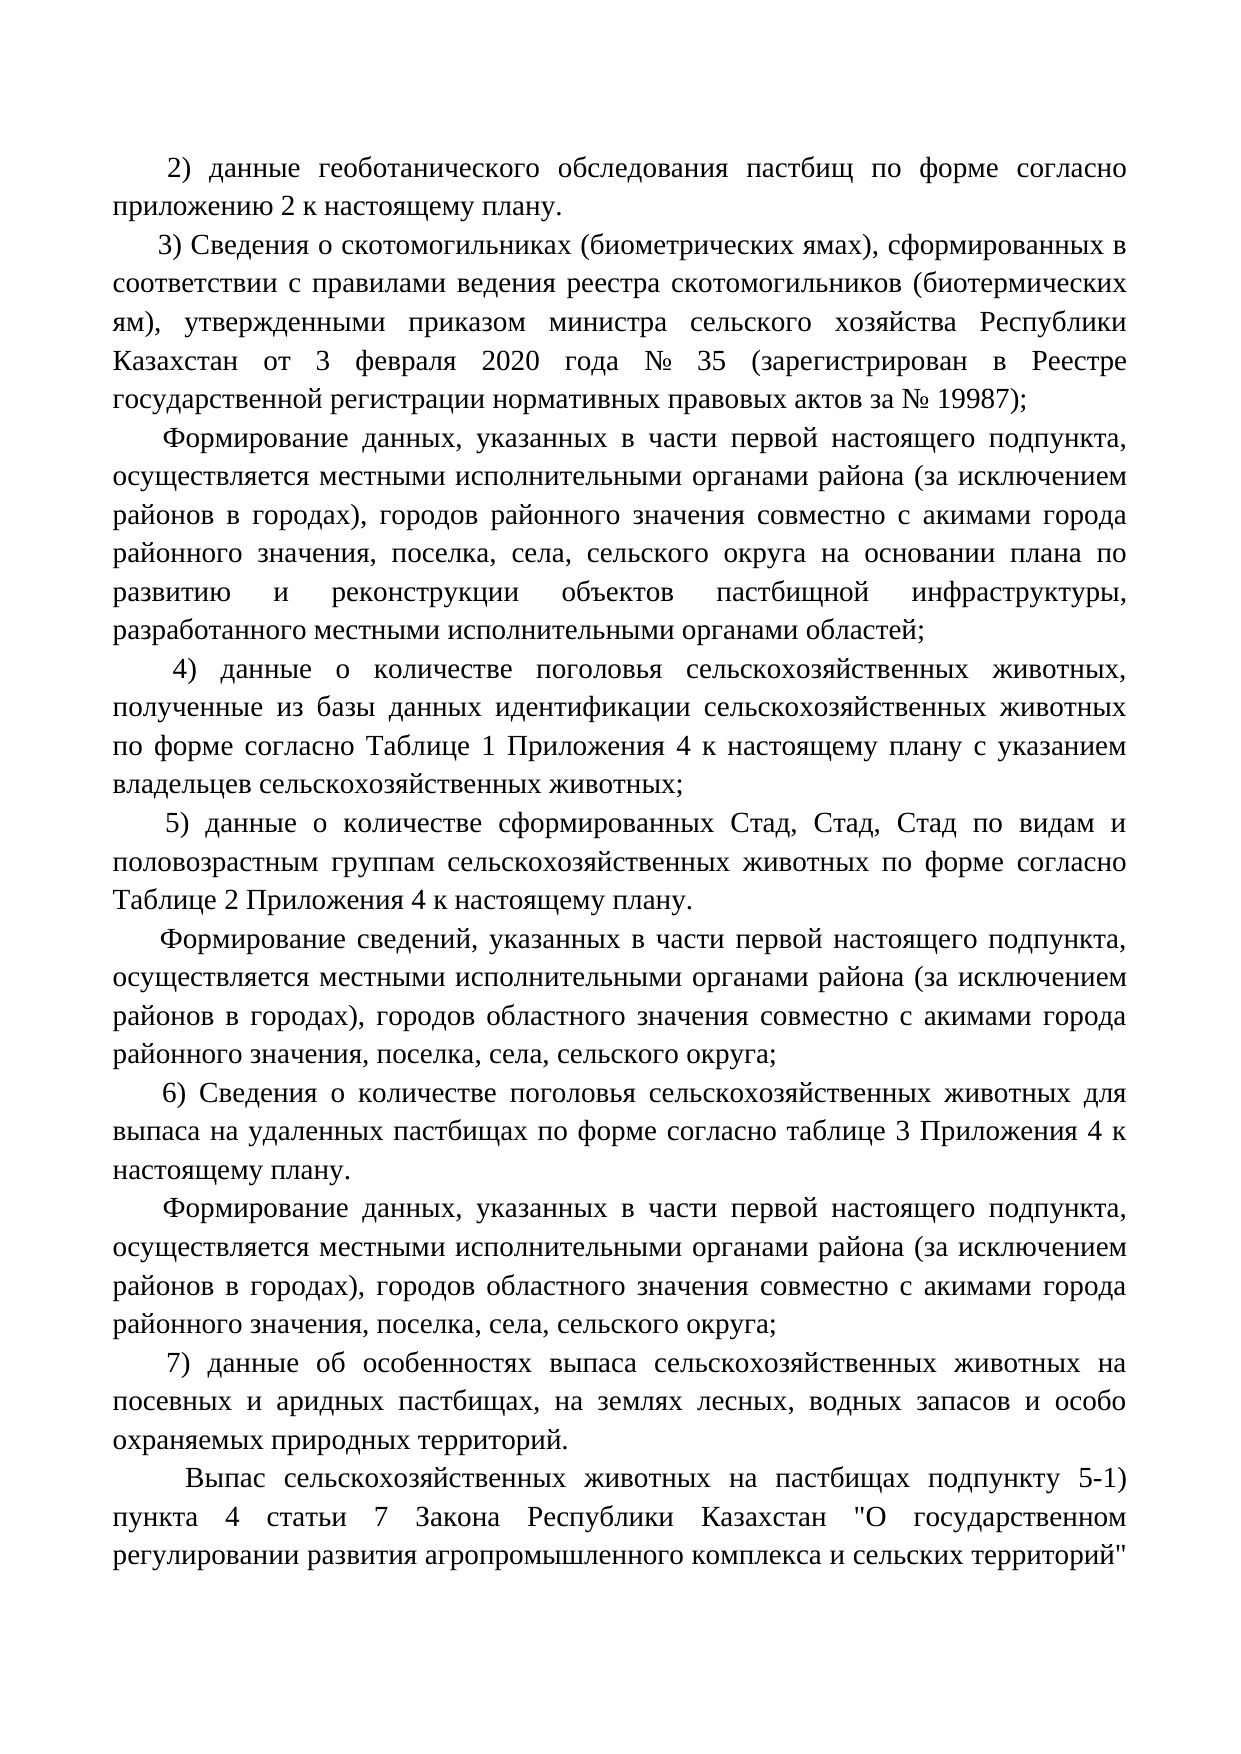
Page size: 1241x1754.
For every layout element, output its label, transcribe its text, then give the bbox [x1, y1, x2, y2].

text 5) данные о количестве сформированных Стад, Стад, Стад по видам и половозрастным группам сельскохозяйственных животных по форме согласно Таблице 2 Приложения 4 к настоящему плану. [112, 805, 1128, 916]
text Формирование данных, указанных в части первой настоящего подпункта, осуществляется местными исполнительными органами района (за исключением районов в городах), городов областного значения совместно с акимами города районного значения, поселка, села, сельского округа; [112, 1191, 1128, 1340]
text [112, 1460, 1128, 1571]
text 7) данные об особенностях выпаса сельскохозяйственных животных на посевных и аридных пастбищах, на землях лесных, водных запасов и особо охраняемых природных территорий. [112, 1345, 1128, 1455]
text Формирование данных, указанных в части первой настоящего подпункта, осуществляется местными исполнительными органами района (за исключением районов в городах), городов районного значения совместно с акимами города районного значения, поселка, села, сельского округа на основании плана по развитию и реконструкции объектов пастбищной инфраструктуры, разработанного местными исполнительными органами областей; [112, 420, 1128, 646]
text 2) данные геоботанического обследования пастбищ по форме согласно приложению 2 к настоящему плану. [112, 150, 1128, 222]
text 3) Сведения о скотомогильниках (биометрических ямах), сформированных в соответствии с правилами ведения реестра скотомогильников (биотермических ям), утвержденными приказом министра сельского хозяйства Республики Казахстан от 3 февраля 2020 года № 35 (зарегистрирован в Реестре государственной регистрации нормативных правовых актов за № 19987); [112, 227, 1128, 415]
text 4) данные о количестве поголовья сельскохозяйственных животных, полученные из базы данных идентификации сельскохозяйственных животных по форме согласно Таблице 1 Приложения 4 к настоящему плану с указанием владельцев сельскохозяйственных животных; [112, 651, 1128, 800]
text Формирование сведений, указанных в части первой настоящего подпункта, осуществляется местными исполнительными органами района (за исключением районов в городах), городов областного значения совместно с акимами города районного значения, поселка, села, сельского округа; [112, 921, 1128, 1070]
text 6) Сведения о количестве поголовья сельскохозяйственных животных для выпаса на удаленных пастбищах по форме согласно таблице 3 Приложения 4 к настоящему плану. [112, 1075, 1128, 1186]
